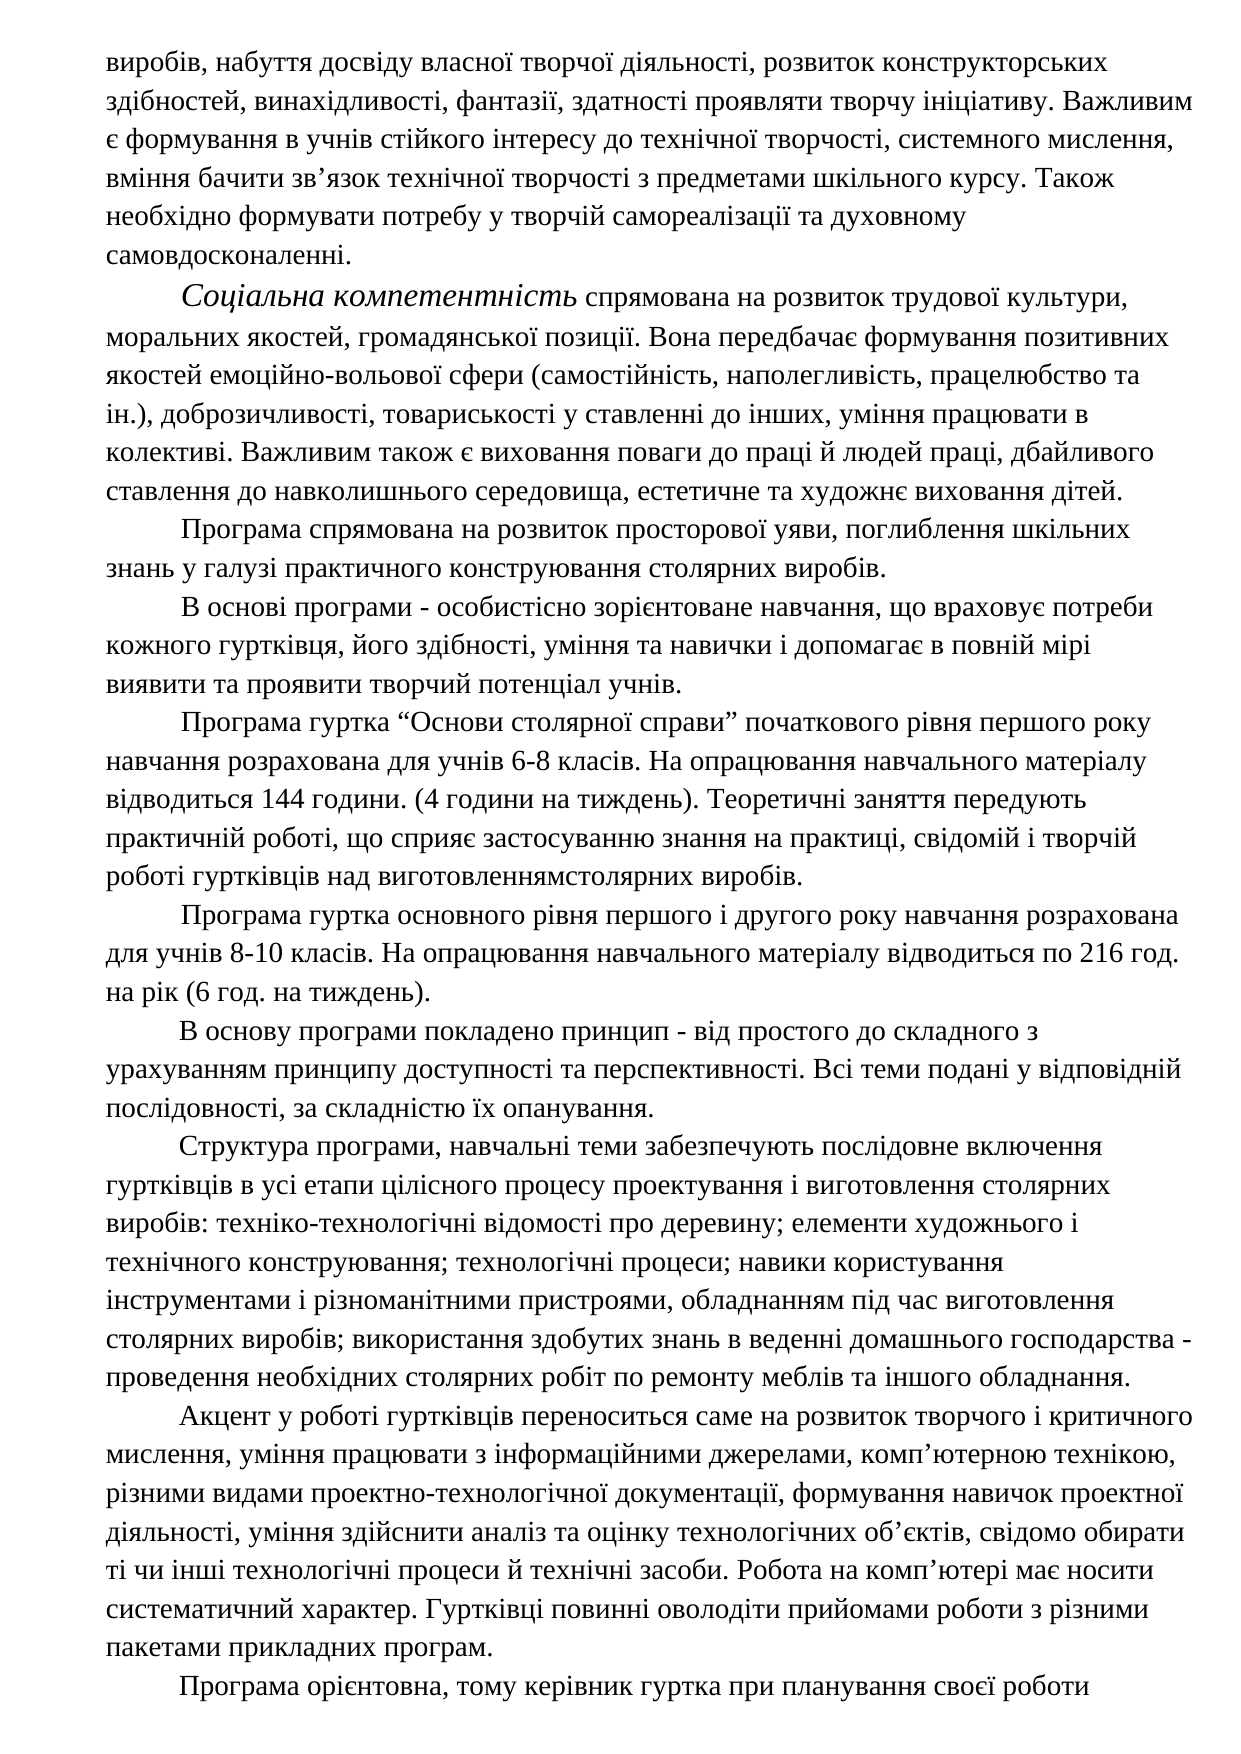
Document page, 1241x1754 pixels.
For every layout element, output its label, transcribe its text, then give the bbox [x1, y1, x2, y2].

text Структура програми, навчальні теми забезпечують послідовне включення гуртківців в усі етапи цілісного процесу проектування і виготовлення столярних виробів: техніко-технологічні відомості про деревину; елементи художнього і технічного конструювання; технологічні процеси; навики користування інструментами і різноманітними пристроями, обладнанням під час виготовлення столярних виробів; використання здобутих знань в веденні домашнього господарства - проведення необхідних столярних робіт по ремонту меблів та іншого обладнання. [106, 1128, 1194, 1393]
text В основу програми покладено принцип - від простого до складного з урахуванням принципу доступності та перспективності. Всі теми подані у відповідній послідовності, за складністю їх опанування. [106, 1013, 1194, 1123]
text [106, 1668, 1194, 1701]
text В основі програми - особистісно зорієнтоване навчання, що враховує потреби кожного гуртківця, його здібності, уміння та навички і допомагає в повній мірі виявити та проявити творчий потенціал учнів. [106, 589, 1194, 699]
text Програма гуртка “Основи столярної справи” початкового рівня першого року навчання розрахована для учнів 6-8 класів. На опрацювання навчального матеріалу відводиться 144 години. (4 години на тиждень). Теоретичні заняття передують практичній роботі, що сприяє застосуванню знання на практиці, свідомій і творчій роботі гуртківців над виготовленнямстолярних виробів. [106, 704, 1179, 892]
text Програма спрямована на розвиток просторової уяви, поглиблення шкільних знань у галузі практичного конструювання столярних виробів. [106, 512, 1194, 584]
text Акцент у роботі гуртківців переноситься саме на розвиток творчого і критичного мислення, уміння працювати з інформаційними джерелами, комп’ютерною технікою, різними видами проектно-технологічної документації, формування навичок проектної діяльності, уміння здійснити аналіз та оцінку технологічних об’єктів, свідомо обирати ті чи інші технологічні процеси й технічні засоби. Робота на комп’ютері має носити систематичний характер. Гуртківці повинні оволодіти прийомами роботи з різними пакетами прикладних програм. [106, 1398, 1194, 1663]
text Соціальна компетентність спрямована на розвиток трудової культури, моральних якостей, громадянської позиції. Вона передбачає формування позитивних якостей емоційно-вольової сфери (самостійність, наполегливість, працелюбство та ін.), доброзичливості, товариськості у ставленні до інших, уміння працювати в колективі. Важливим також є виховання поваги до праці й людей праці, дбайливого ставлення до навколишнього середовища, естетичне та художнє виховання дітей. [106, 276, 1194, 507]
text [106, 44, 1194, 271]
text Програма гуртка основного рівня першого і другого року навчання розрахована для учнів 8-10 класів. На опрацювання навчального матеріалу відводиться по 216 год. на рік (6 год. на тиждень). [106, 897, 1194, 1008]
